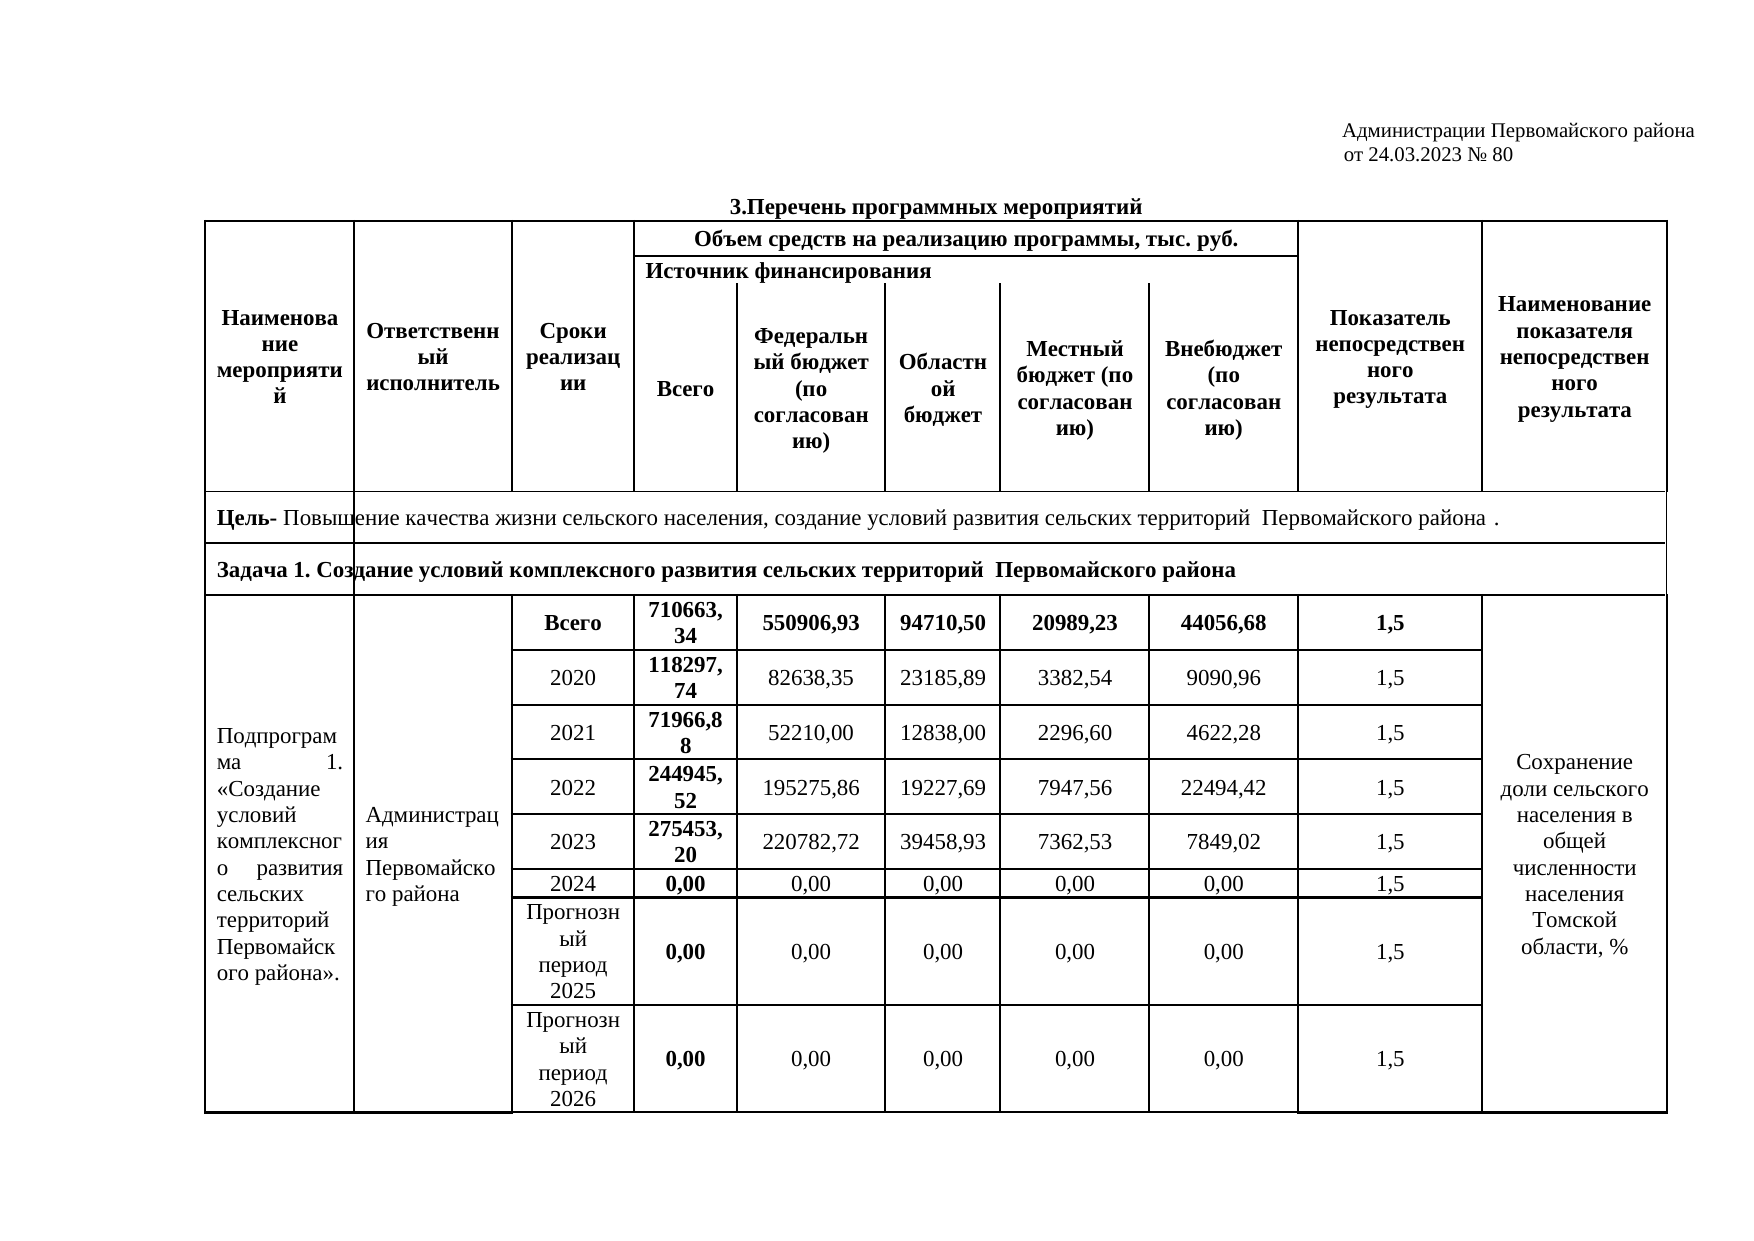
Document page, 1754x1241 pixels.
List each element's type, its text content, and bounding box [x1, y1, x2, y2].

table_cell Внебюджет (по согласованию) [1150, 283, 1297, 491]
table_cell 0,00 [635, 1006, 736, 1111]
table_cell 1,5 [1299, 760, 1481, 813]
table_cell Ответственный исполнитель [355, 222, 511, 491]
table_cell 244945,52 [635, 760, 736, 813]
table_cell 0,00 [1001, 1006, 1148, 1111]
table_cell 0,00 [738, 1006, 884, 1111]
table_header 3.Перечень программных мероприятий [205, 190, 1667, 220]
table_cell Прогнозный период 2026 [513, 1006, 633, 1111]
table_cell Задача 1. Создание условий комплексного развития сельских территорий Первомайского района [355, 542, 1666, 594]
table_cell Подпрограмма 1. «Создание условий комплексного развития сельских территорий Первомайского района». [206, 596, 353, 1111]
table_cell Сроки реализации [513, 222, 633, 491]
table_cell 44056,68 [1150, 596, 1297, 649]
table_cell Задача 1. Создание условий комплексного развития сельских территорий Первомайского района [206, 544, 353, 594]
table_cell 20989,23 [1001, 596, 1148, 649]
table_cell 0,00 [1150, 1006, 1297, 1111]
table_cell 9090,96 [1150, 651, 1297, 703]
table_cell 39458,93 [886, 815, 999, 868]
table_cell 7947,56 [1001, 760, 1148, 813]
table_cell Прогнозный период 2025 [513, 899, 633, 1004]
table_cell Местный бюджет (по согласованию) [1001, 283, 1148, 491]
table_cell 0,00 [1150, 899, 1297, 1004]
table_cell 2023 [513, 815, 633, 868]
table_cell 82638,35 [738, 651, 884, 703]
table_cell 22494,42 [1150, 760, 1297, 813]
table_cell 1,5 [1299, 1006, 1481, 1111]
table_cell 1,5 [1299, 706, 1481, 758]
table_cell 0,00 [635, 899, 736, 1004]
table_cell 0,00 [738, 899, 884, 1004]
table_cell 1,5 [1299, 651, 1481, 703]
table_cell 550906,93 [738, 596, 884, 649]
table_cell 12838,00 [886, 706, 999, 758]
table_cell 0,00 [886, 1006, 999, 1111]
table_cell Цель- Повышение качества жизни сельского населения, создание условий развития сельских территорий Первомайского района . [206, 492, 353, 542]
table_cell 1,5 [1299, 870, 1481, 896]
table_cell 23185,89 [886, 651, 999, 703]
table_cell 71966,88 [635, 706, 736, 758]
table_cell 275453,20 [635, 815, 736, 868]
table_cell 94710,50 [886, 596, 999, 649]
table_cell Наименование показателя непосредственного результата [1483, 222, 1666, 491]
table_cell 4622,28 [1150, 706, 1297, 758]
table_cell 0,00 [1001, 899, 1148, 1004]
table_cell 0,00 [738, 870, 884, 896]
table_cell 2021 [513, 706, 633, 758]
text от 24.03.2023 № 80 [177, 142, 1695, 166]
table_cell 1,5 [1299, 596, 1481, 649]
table_cell 220782,72 [738, 815, 884, 868]
table_cell 0,00 [886, 899, 999, 1004]
table_cell Администрация Первомайского района [355, 596, 511, 1111]
table_cell Федеральный бюджет (по согласованию) [738, 283, 884, 491]
table_cell 118297,74 [635, 651, 736, 703]
table_cell Объем средств на реализацию программы, тыс. руб. [635, 222, 1297, 255]
table_cell 710663,34 [635, 596, 736, 649]
table_cell 0,00 [1001, 870, 1148, 896]
table_cell Показатель непосредственного результата [1299, 222, 1481, 491]
table_cell 19227,69 [886, 760, 999, 813]
table_cell Сохранение доли сельского населения в общей численности населения Томской области, % [1483, 594, 1666, 1111]
table_cell 2296,60 [1001, 706, 1148, 758]
table_cell 2024 [513, 870, 633, 896]
table_cell 1,5 [1299, 815, 1481, 868]
table_cell 7849,02 [1150, 815, 1297, 868]
table_cell 7362,53 [1001, 815, 1148, 868]
table_cell Всего [635, 283, 736, 491]
table_cell 2022 [513, 760, 633, 813]
table_cell 0,00 [635, 870, 736, 896]
text Администрации Первомайского района [177, 118, 1695, 142]
table_cell 195275,86 [738, 760, 884, 813]
table_cell 0,00 [886, 870, 999, 896]
table_cell 1,5 [1299, 899, 1481, 1004]
table_cell Наименование мероприятий [206, 222, 353, 491]
table_cell Всего [513, 596, 633, 649]
table_cell 3382,54 [1001, 651, 1148, 703]
table_cell 52210,00 [738, 706, 884, 758]
table_cell Областной бюджет [886, 283, 999, 491]
table_cell Цель- Повышение качества жизни сельского населения, создание условий развития сельских территорий Первомайского района . [355, 491, 1666, 542]
table_cell 2020 [513, 651, 633, 703]
table_cell Источник финансирования [635, 257, 1297, 283]
table_cell 0,00 [1150, 870, 1297, 896]
